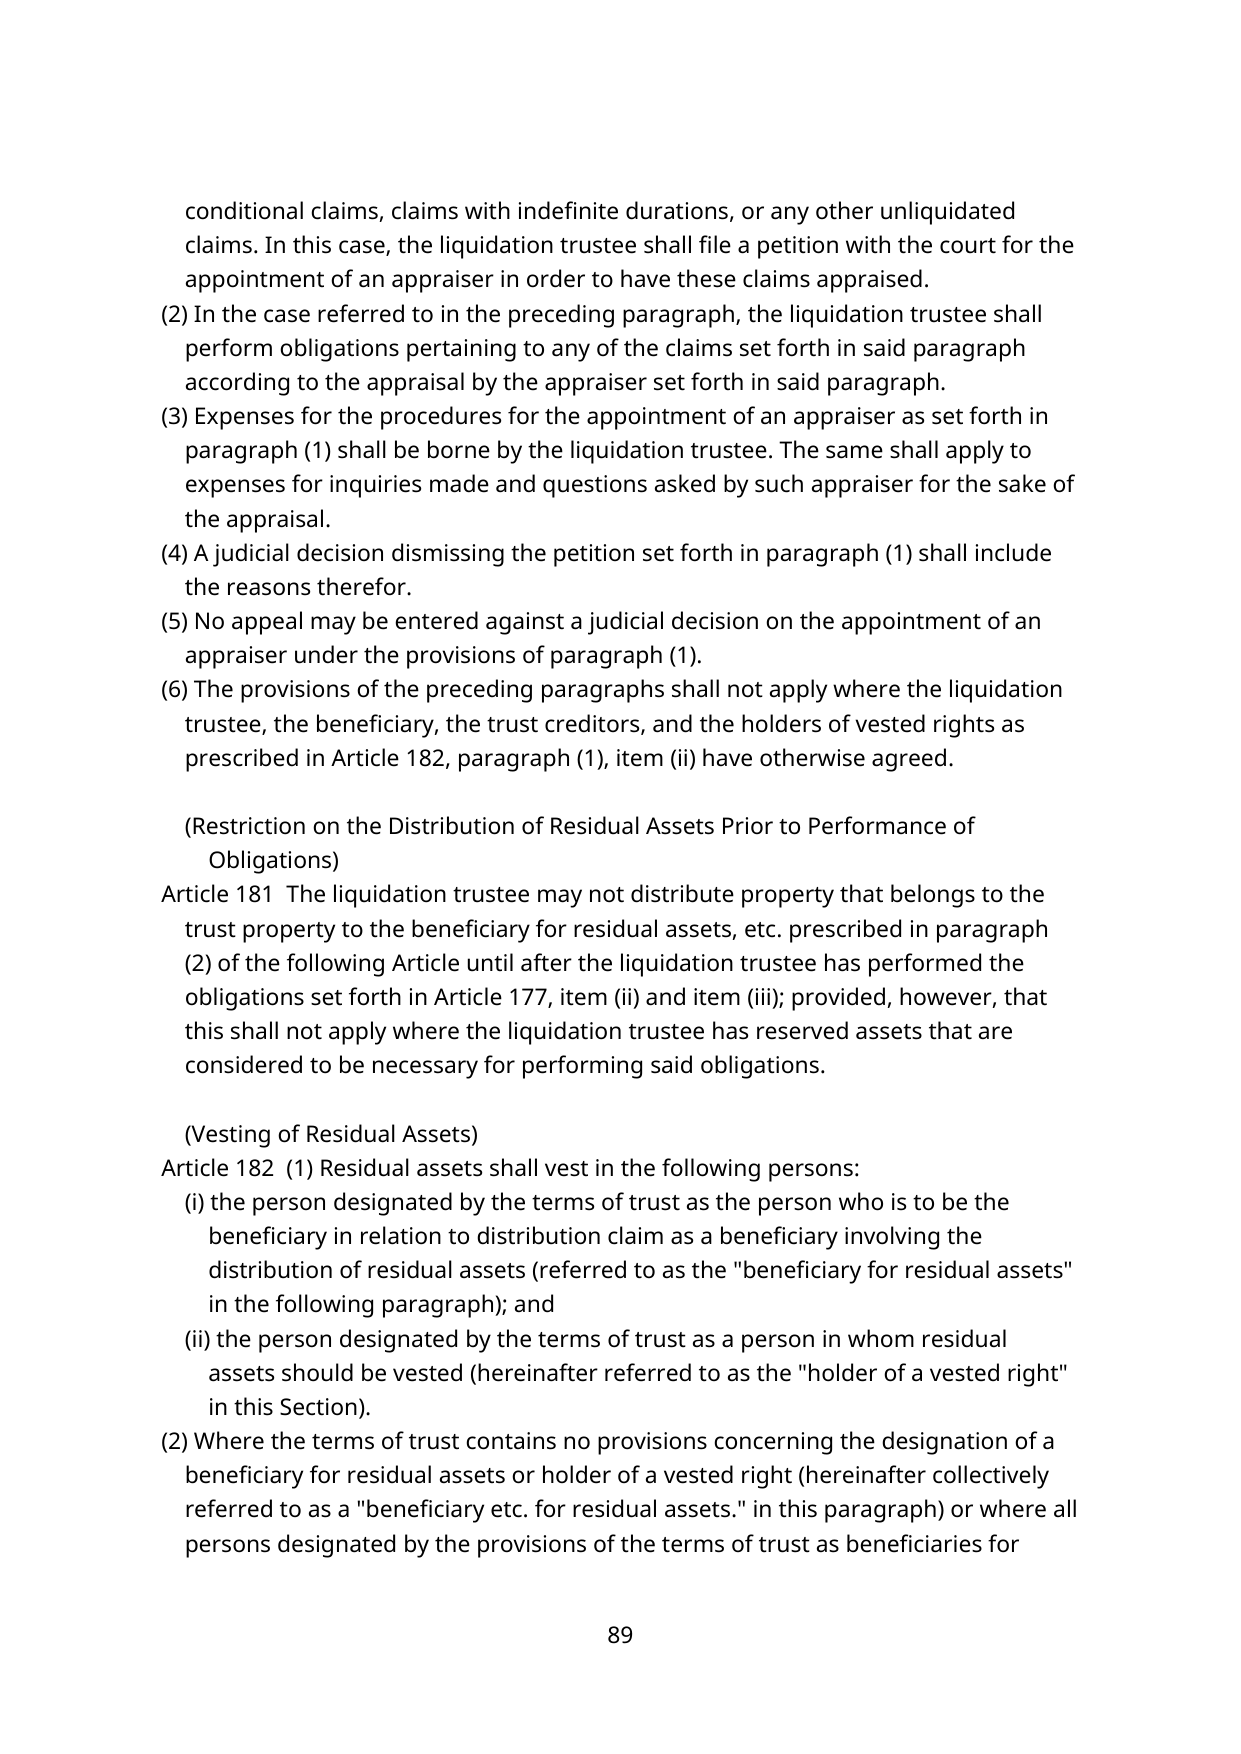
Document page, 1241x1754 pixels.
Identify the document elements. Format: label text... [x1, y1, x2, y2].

text (i) the person designated by the terms of trust as the person who is to be the beneficiary in relation to distribution claim as a beneficiary involving the distribution of residual assets (referred to as the "beneficiary for residual assets" in the following paragraph); and [184, 1184, 1079, 1321]
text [161, 1424, 1079, 1560]
text (Vesting of Residual Assets) [184, 1116, 1079, 1150]
text (ii) the person designated by the terms of trust as a person in whom residual assets should be vested (hereinafter referred to as the "holder of a vested right" in this Section). [184, 1321, 1079, 1424]
text (3) Expenses for the procedures for the appointment of an appraiser as set forth in paragraph (1) shall be borne by the liquidation trustee. The same shall apply to expenses for inquiries made and questions asked by such appraiser for the sake of the appraisal. [161, 399, 1079, 535]
text Article 181 The liquidation trustee may not distribute property that belongs to the trust property to the beneficiary for residual assets, etc. prescribed in paragraph (2) of the following Article until after the liquidation trustee has performed the obligations set forth in Article 177, item (ii) and item (iii); provided, however, that this shall not apply where the liquidation trustee has reserved assets that are considered to be necessary for performing said obligations. [161, 877, 1079, 1082]
text Article 182 (1) Residual assets shall vest in the following persons: [161, 1150, 1079, 1184]
text (6) The provisions of the preceding paragraphs shall not apply where the liquidation trustee, the beneficiary, the trust creditors, and the holders of vested rights as prescribed in Article 182, paragraph (1), item (ii) have otherwise agreed. [161, 672, 1079, 774]
text (5) No appeal may be entered against a judicial decision on the appointment of an appraiser under the provisions of paragraph (1). [161, 604, 1079, 672]
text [161, 194, 1079, 296]
text (4) A judicial decision dismissing the petition set forth in paragraph (1) shall include the reasons therefor. [161, 535, 1079, 604]
text (Restriction on the Distribution of Residual Assets Prior to Performance of Obligations) [184, 809, 1079, 877]
text (2) In the case referred to in the preceding paragraph, the liquidation trustee shall perform obligations pertaining to any of the claims set forth in said paragraph according to the appraisal by the appraiser set forth in said paragraph. [161, 296, 1079, 399]
